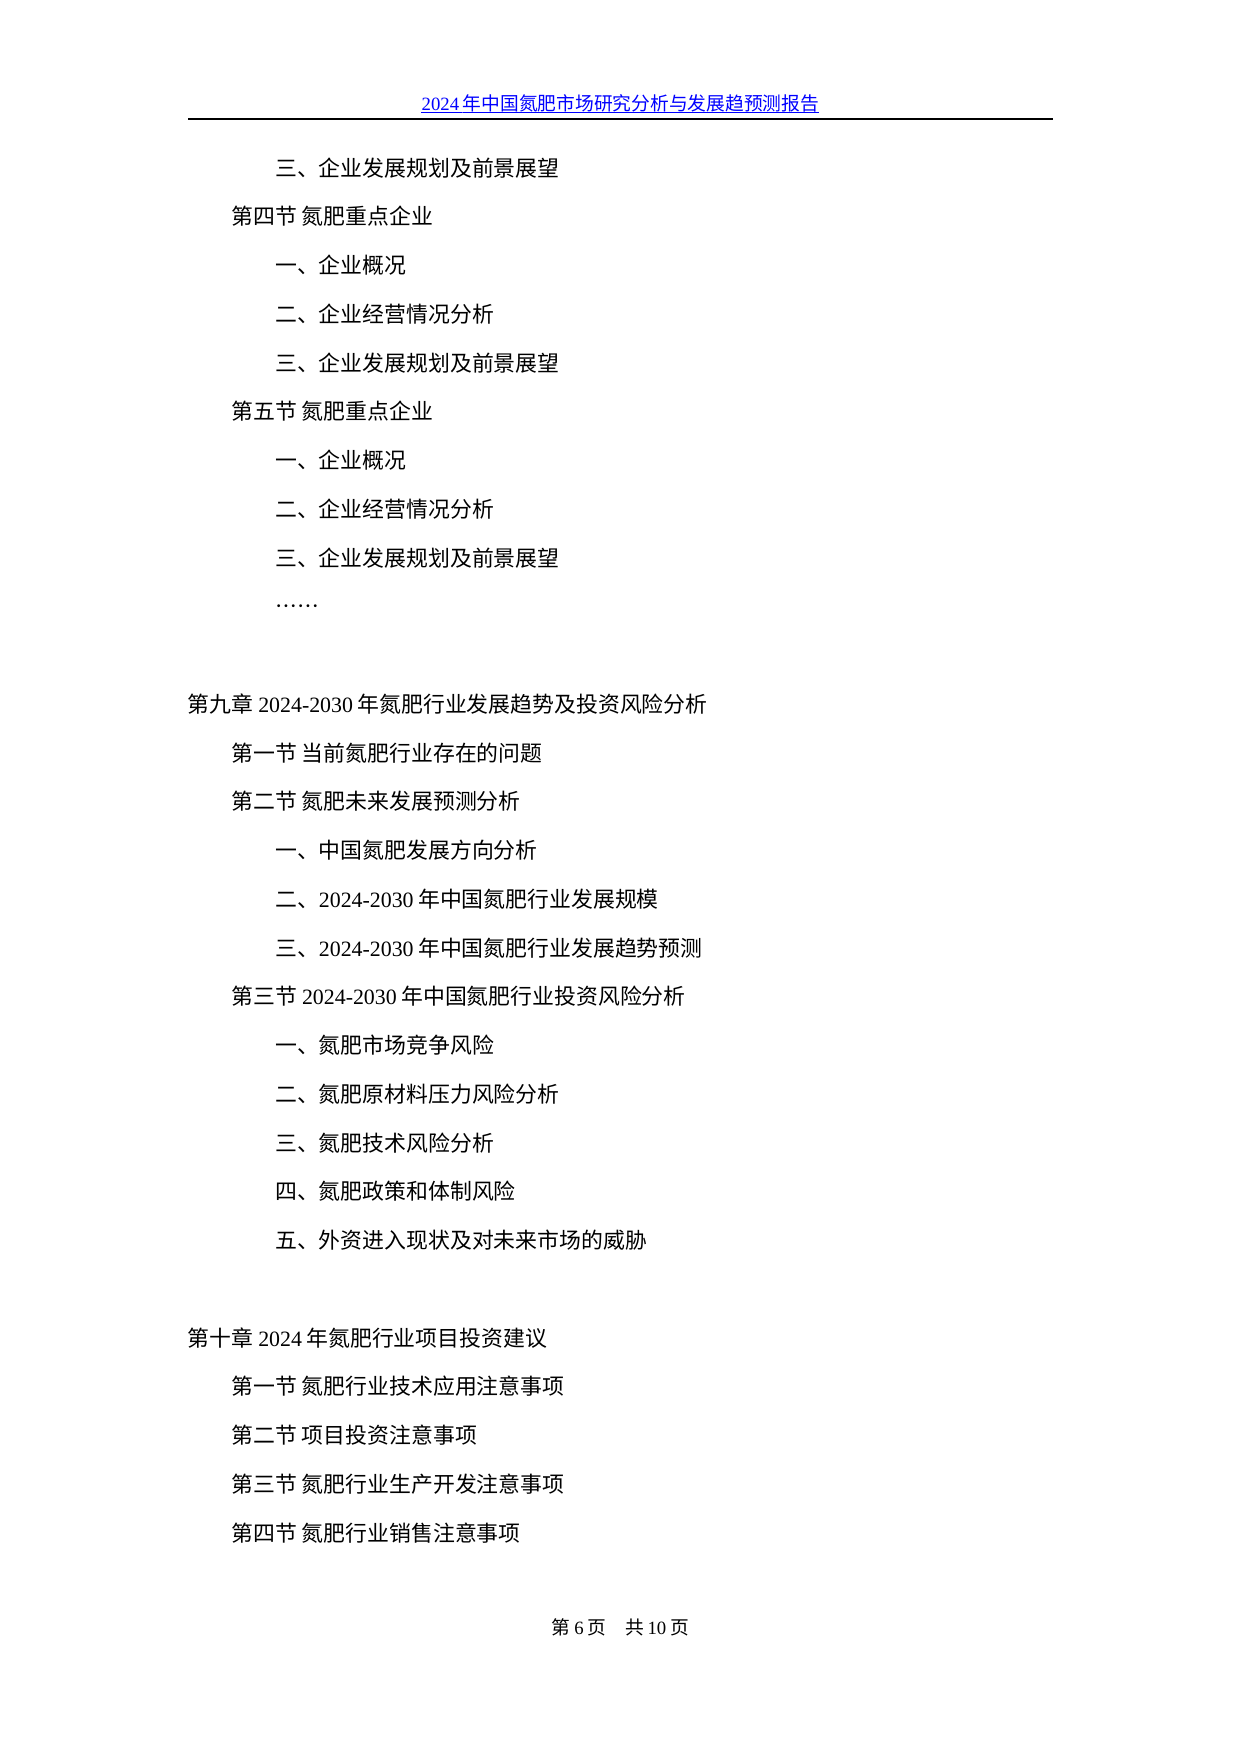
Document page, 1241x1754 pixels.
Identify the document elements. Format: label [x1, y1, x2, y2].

text [187, 150, 1053, 1548]
